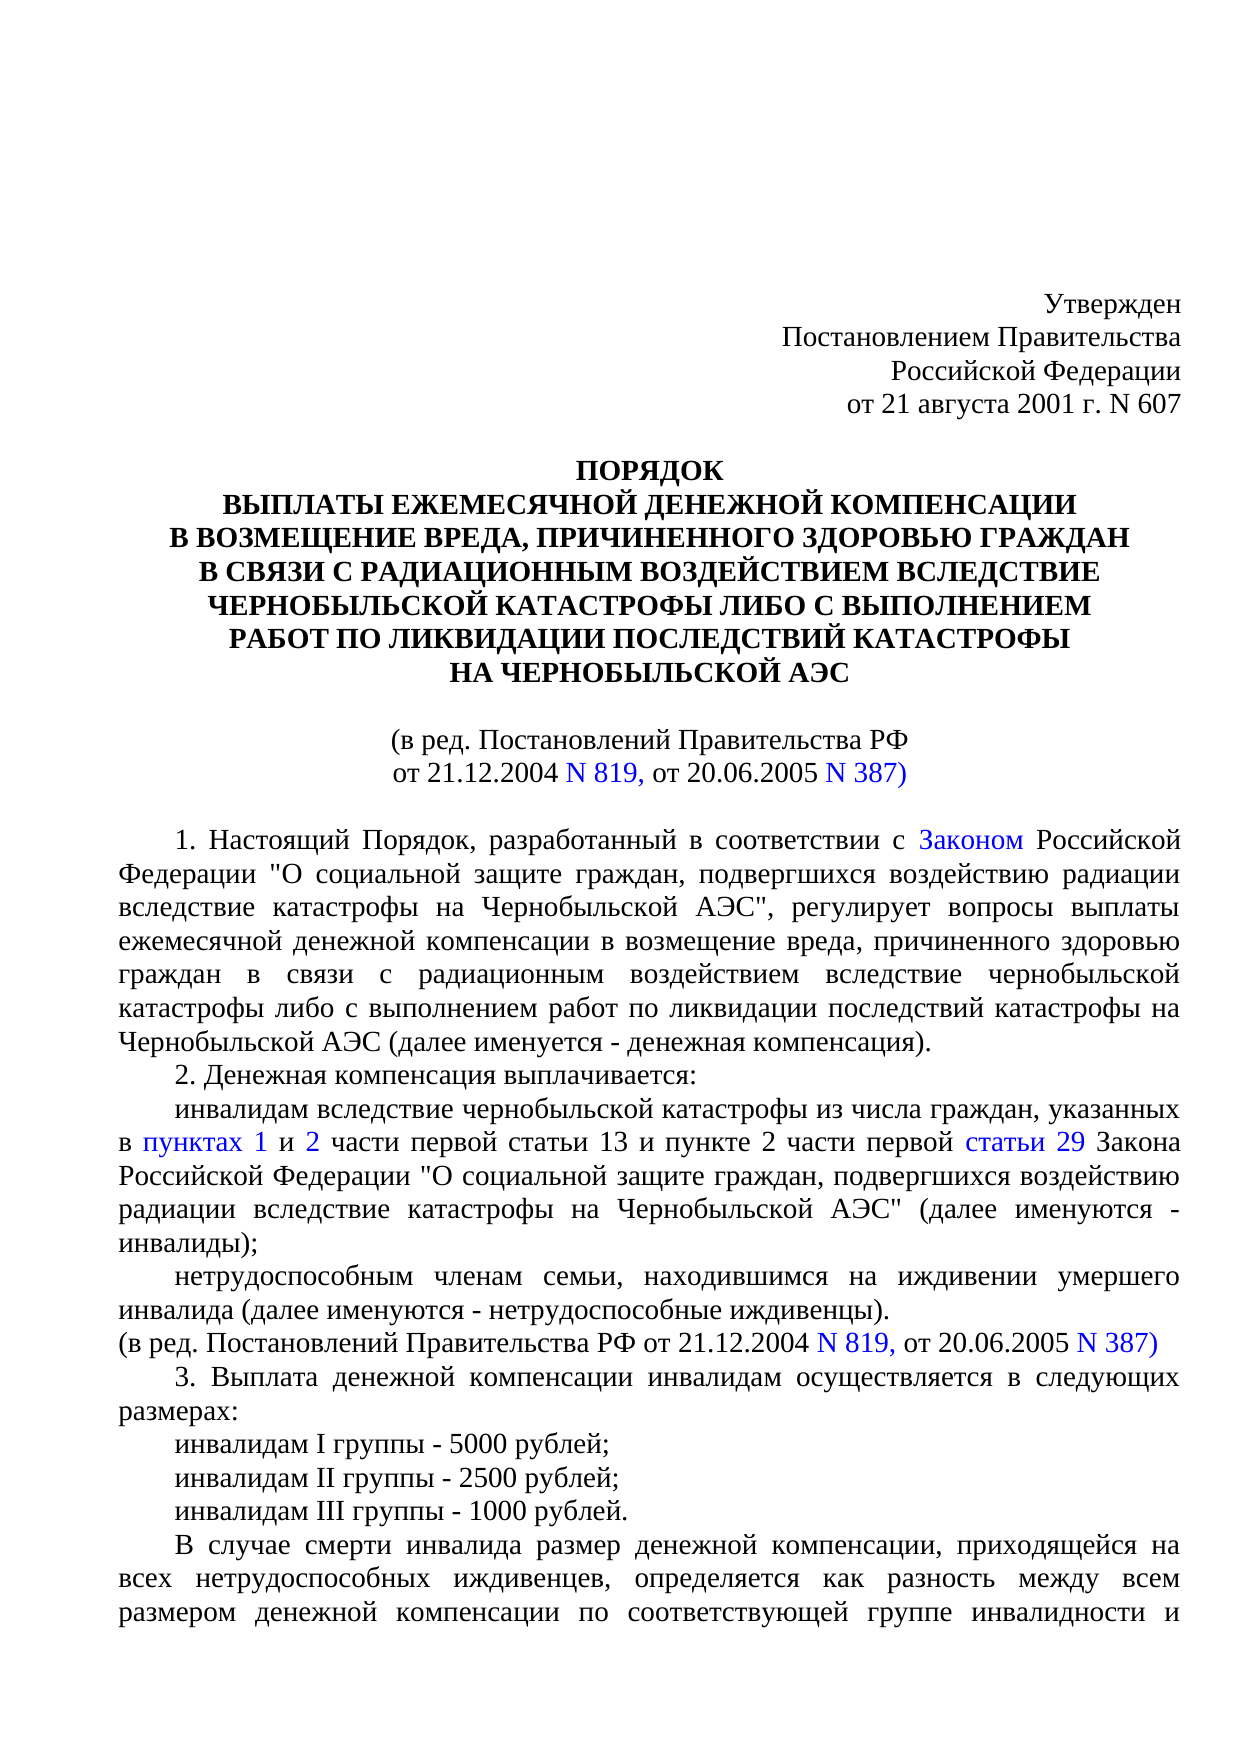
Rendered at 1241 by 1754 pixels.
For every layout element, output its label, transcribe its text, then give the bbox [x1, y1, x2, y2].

text Российской Федерации [118, 353, 1181, 386]
text 3. Выплата денежной компенсации инвалидам осуществляется в следующих размерах: [118, 1359, 1181, 1426]
text НА ЧЕРНОБЫЛЬСКОЙ АЭС [118, 655, 1181, 688]
text Утвержден [118, 286, 1181, 319]
text ЧЕРНОБЫЛЬСКОЙ КАТАСТРОФЫ ЛИБО С ВЫПОЛНЕНИЕМ [118, 588, 1181, 621]
text инвалидам II группы - 2500 рублей; [118, 1460, 1181, 1493]
text 1. Настоящий Порядок, разработанный в соответствии с Законом Российской Федерации "О социальной защите граждан, подвергшихся воздействию радиации вследствие катастрофы на Чернобыльской АЭС", регулирует вопросы выплаты ежемесячной денежной компенсации в возмещение вреда, причиненного здоровью граждан в связи с радиационным воздействием вследствие чернобыльской катастрофы либо с выполнением работ по ликвидации последствий катастрофы на Чернобыльской АЭС (далее именуется - денежная компенсация). [118, 822, 1181, 1057]
text от 21.12.2004 N 819, от 20.06.2005 N 387) [118, 755, 1181, 789]
text инвалидам III группы - 1000 рублей. [118, 1493, 1181, 1527]
text РАБОТ ПО ЛИКВИДАЦИИ ПОСЛЕДСТВИЙ КАТАСТРОФЫ [118, 621, 1181, 655]
text В ВОЗМЕЩЕНИЕ ВРЕДА, ПРИЧИНЕННОГО ЗДОРОВЬЮ ГРАЖДАН [118, 521, 1181, 554]
text Постановлением Правительства [118, 319, 1181, 353]
text инвалидам вследствие чернобыльской катастрофы из числа граждан, указанных в пунктах 1 и 2 части первой статьи 13 и пункте 2 части первой статьи 29 Закона Российской Федерации "О социальной защите граждан, подвергшихся воздействию радиации вследствие катастрофы на Чернобыльской АЭС" (далее именуются - инвалиды); [118, 1091, 1181, 1258]
text инвалидам I группы - 5000 рублей; [118, 1426, 1181, 1460]
text нетрудоспособным членам семьи, находившимся на иждивении умершего инвалида (далее именуются - нетрудоспособные иждивенцы). [118, 1258, 1181, 1326]
text 2. Денежная компенсация выплачивается: [118, 1057, 1181, 1091]
text ВЫПЛАТЫ ЕЖЕМЕСЯЧНОЙ ДЕНЕЖНОЙ КОМПЕНСАЦИИ [118, 487, 1181, 521]
text от 21 августа 2001 г. N 607 [118, 386, 1181, 420]
text В СВЯЗИ С РАДИАЦИОННЫМ ВОЗДЕЙСТВИЕМ ВСЛЕДСТВИЕ [118, 554, 1181, 588]
text (в ред. Постановлений Правительства РФ от 21.12.2004 N 819, от 20.06.2005 N 387) [118, 1326, 1181, 1359]
text (в ред. Постановлений Правительства РФ [118, 722, 1181, 755]
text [118, 1527, 1181, 1627]
text ПОРЯДОК [118, 453, 1181, 487]
